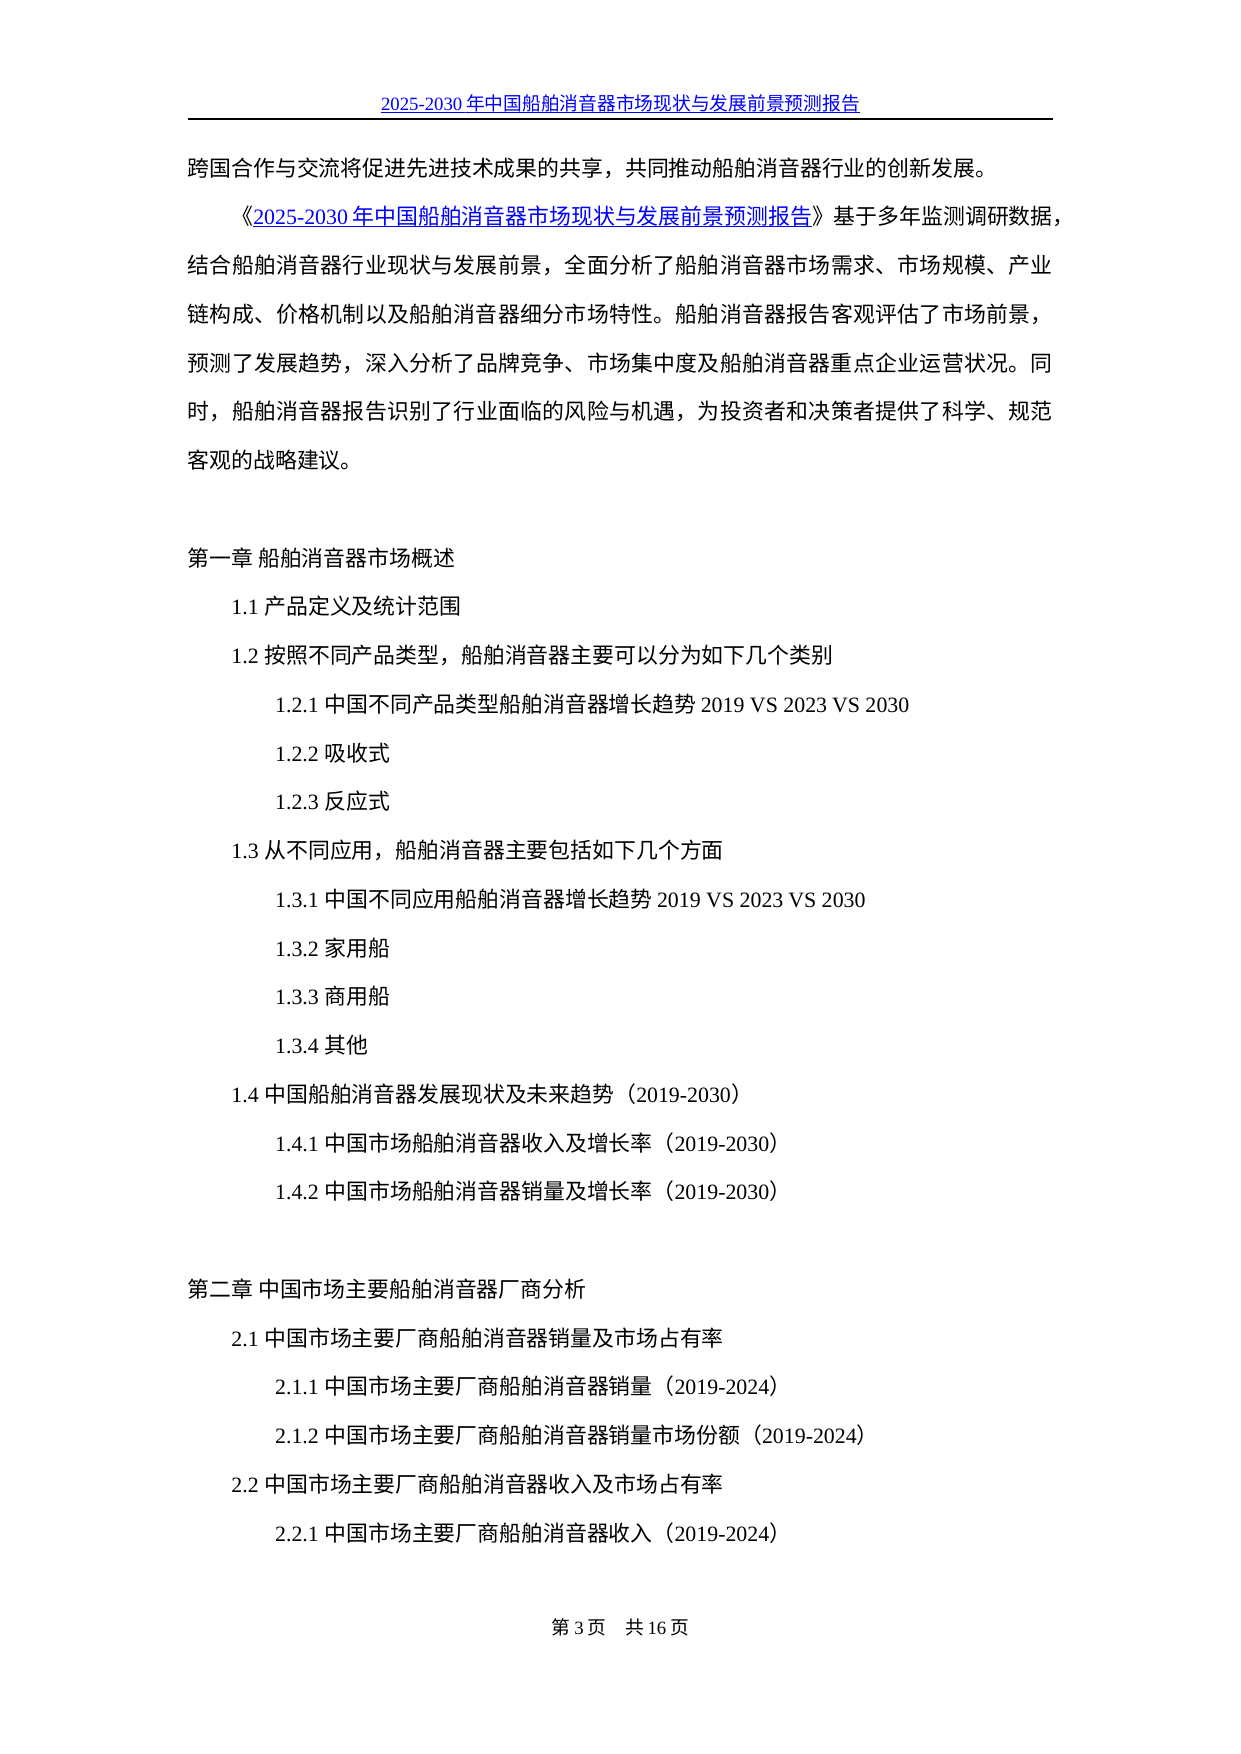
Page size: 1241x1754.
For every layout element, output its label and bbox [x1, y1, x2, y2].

text [187, 150, 1053, 1548]
